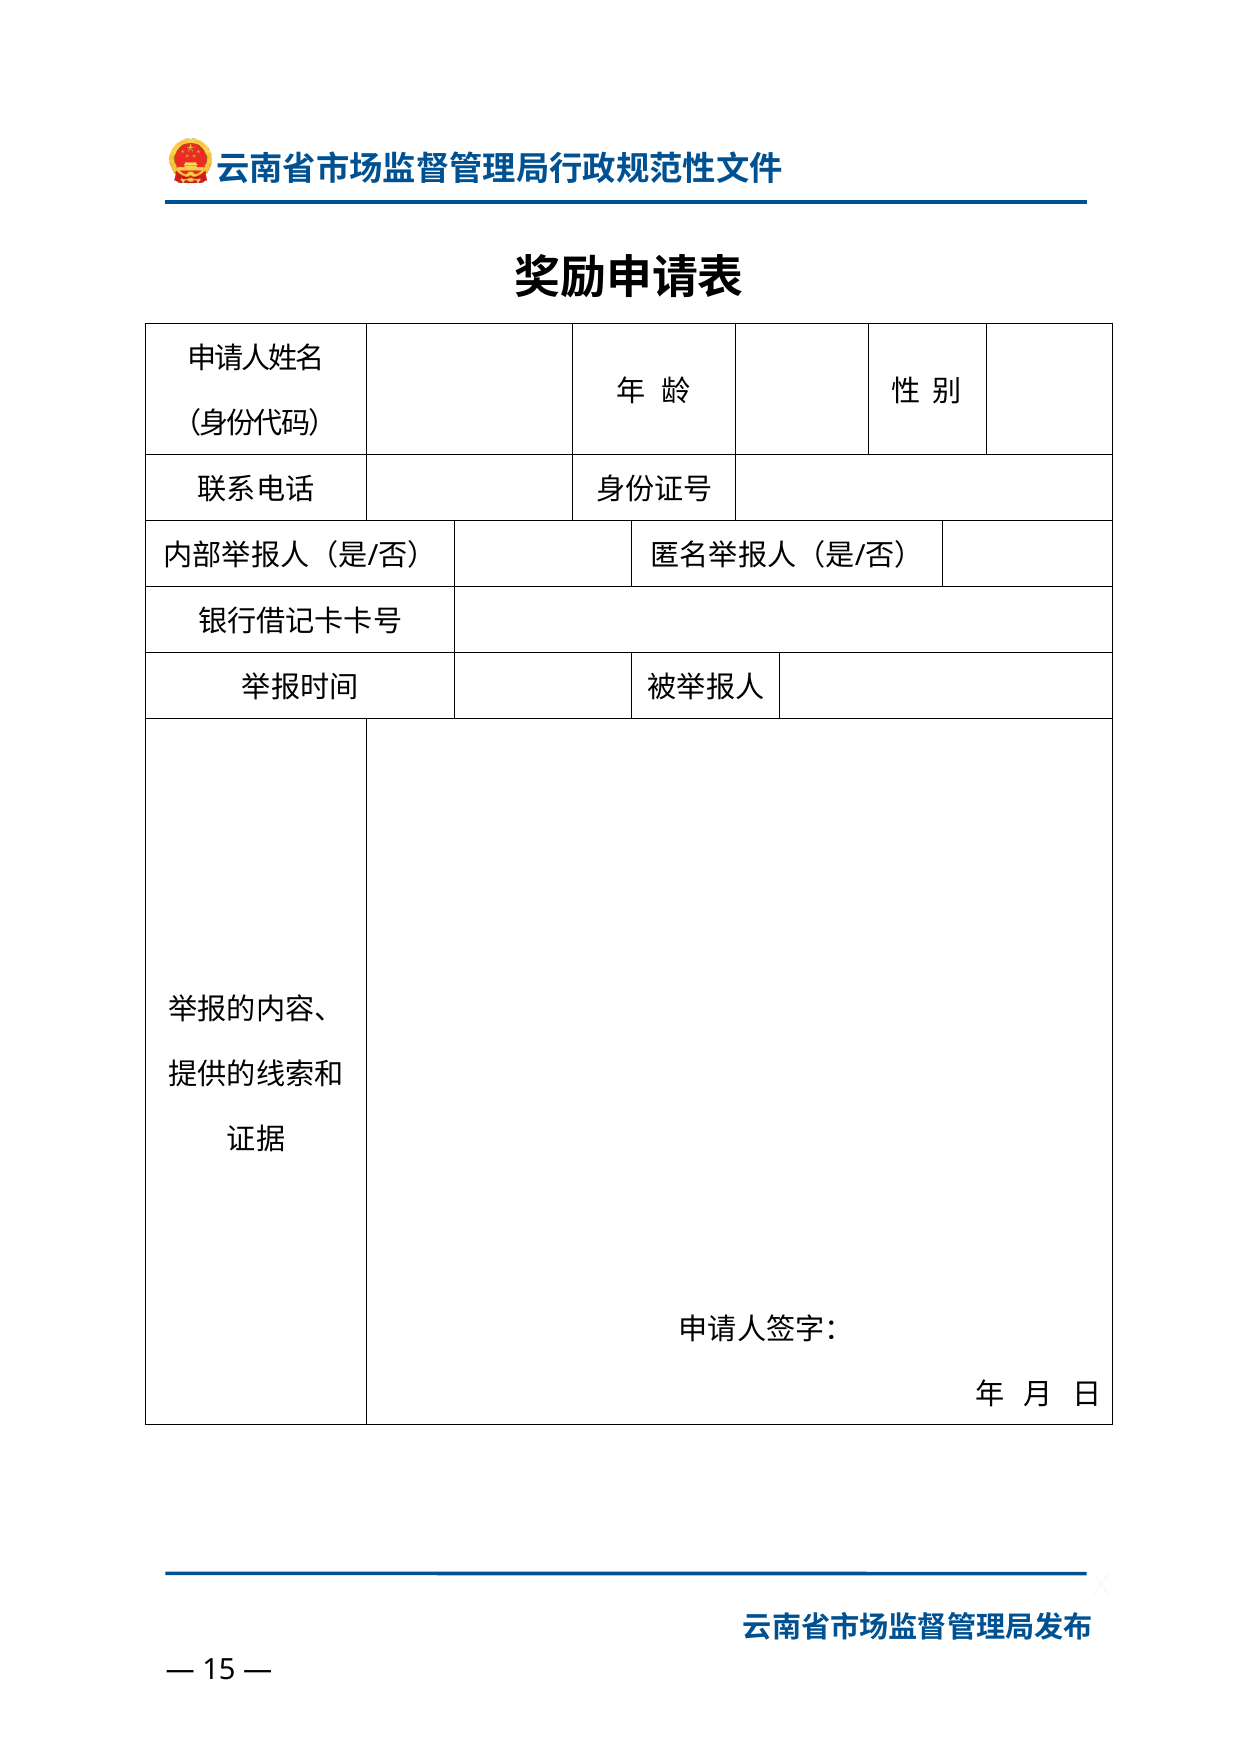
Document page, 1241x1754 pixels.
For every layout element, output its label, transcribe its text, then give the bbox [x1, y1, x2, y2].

table_cell 联系电话 [146, 455, 366, 519]
table_header 性 别 [869, 324, 986, 453]
table_cell [367, 455, 572, 519]
table_header [987, 324, 1112, 453]
table_cell [943, 521, 1112, 586]
table_cell 被举报人 [632, 653, 779, 718]
table_header [736, 324, 868, 453]
table_cell 身份证号 [573, 455, 735, 519]
table_cell 匿名举报人（是/否） [632, 521, 942, 586]
table_cell 举报的内容、提供的线索和证据 [146, 719, 366, 1424]
table_header [367, 324, 572, 453]
table_cell [455, 587, 1112, 652]
table_cell [736, 455, 1112, 519]
table_cell [455, 653, 631, 718]
table_header 年 龄 [573, 324, 735, 453]
table_cell 举报时间 [146, 653, 454, 718]
table_cell 申请人签字： 年 月 日 [367, 719, 1112, 1424]
picture [165, 136, 216, 187]
table_cell [780, 653, 1112, 718]
table_header 申请人姓名 （身份代码） [146, 324, 366, 453]
table_cell 内部举报人（是/否） [146, 521, 454, 586]
table_cell 银行借记卡卡号 [146, 587, 454, 652]
table_cell [455, 521, 631, 586]
text 奖励申请表 [165, 225, 1093, 322]
